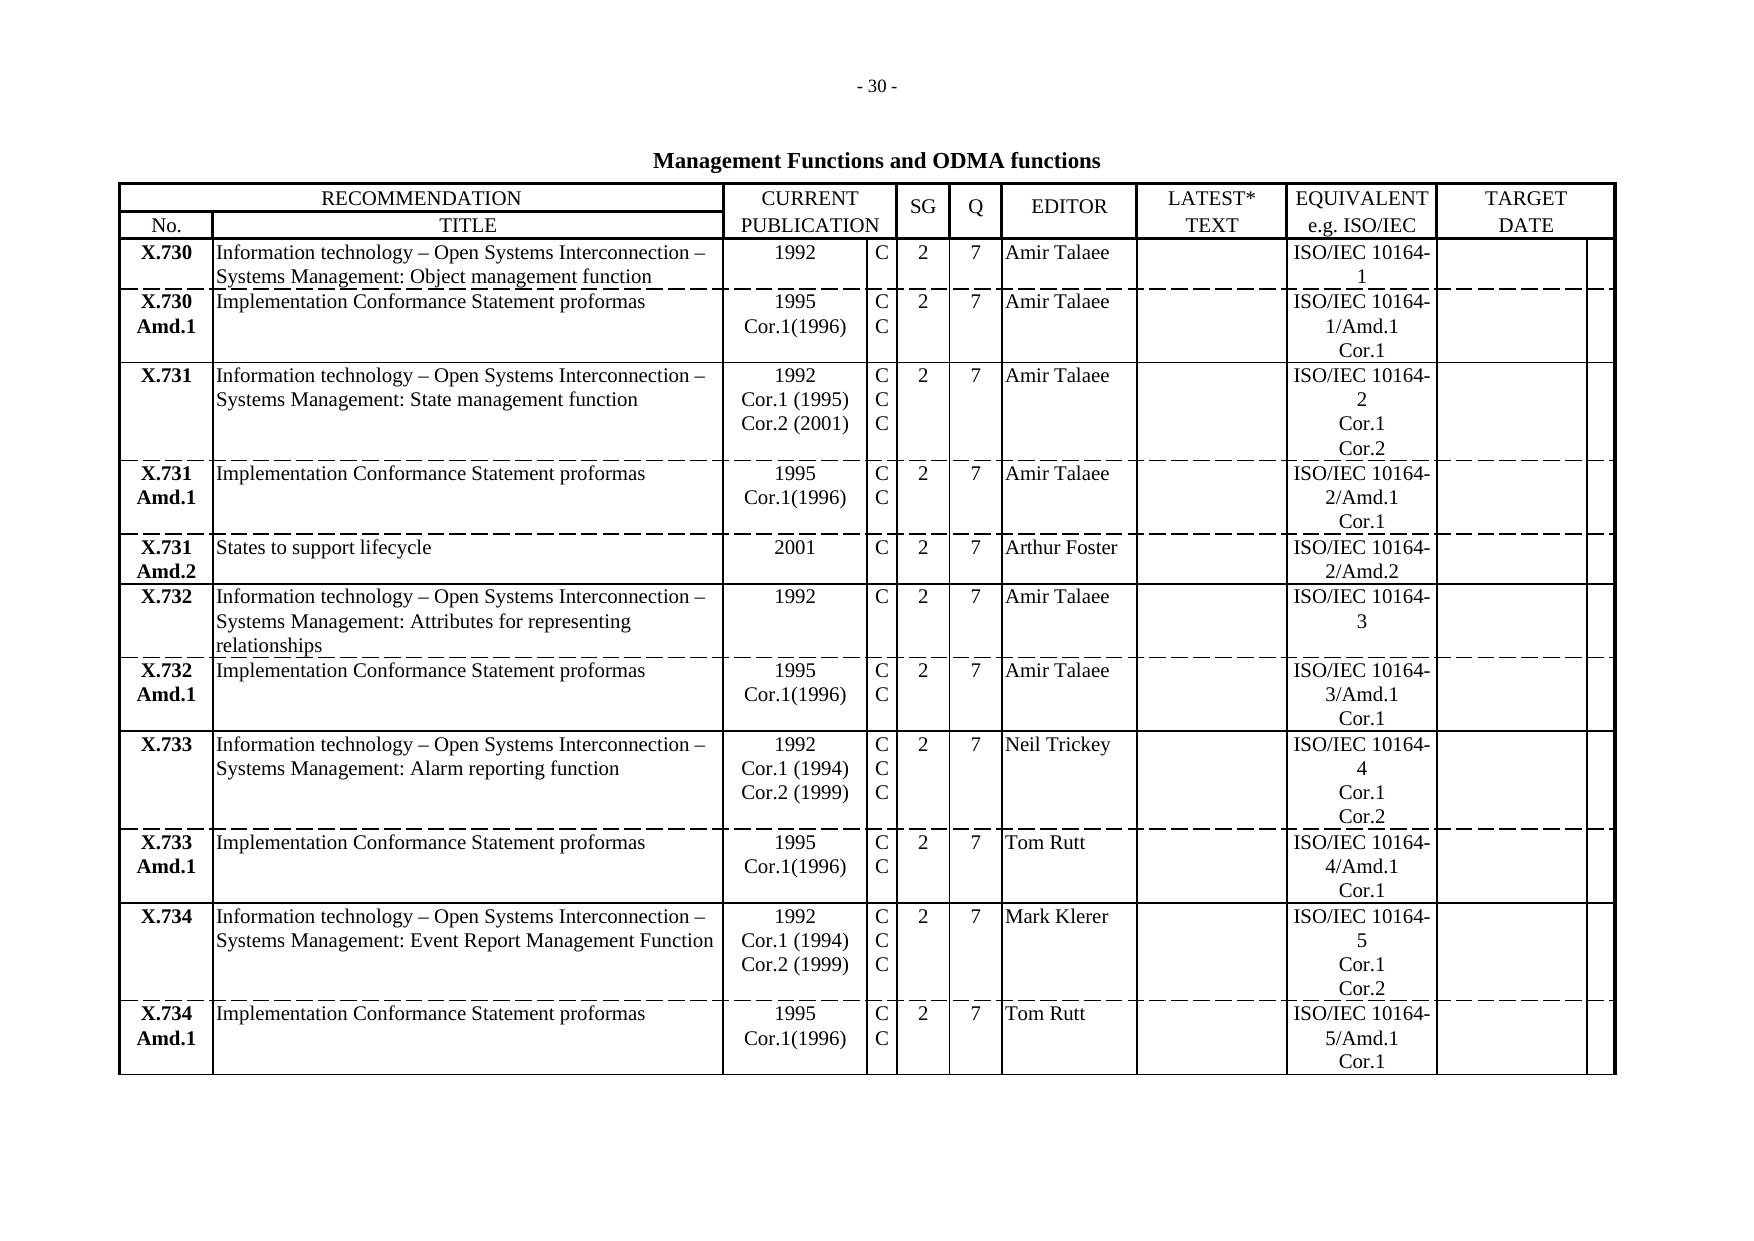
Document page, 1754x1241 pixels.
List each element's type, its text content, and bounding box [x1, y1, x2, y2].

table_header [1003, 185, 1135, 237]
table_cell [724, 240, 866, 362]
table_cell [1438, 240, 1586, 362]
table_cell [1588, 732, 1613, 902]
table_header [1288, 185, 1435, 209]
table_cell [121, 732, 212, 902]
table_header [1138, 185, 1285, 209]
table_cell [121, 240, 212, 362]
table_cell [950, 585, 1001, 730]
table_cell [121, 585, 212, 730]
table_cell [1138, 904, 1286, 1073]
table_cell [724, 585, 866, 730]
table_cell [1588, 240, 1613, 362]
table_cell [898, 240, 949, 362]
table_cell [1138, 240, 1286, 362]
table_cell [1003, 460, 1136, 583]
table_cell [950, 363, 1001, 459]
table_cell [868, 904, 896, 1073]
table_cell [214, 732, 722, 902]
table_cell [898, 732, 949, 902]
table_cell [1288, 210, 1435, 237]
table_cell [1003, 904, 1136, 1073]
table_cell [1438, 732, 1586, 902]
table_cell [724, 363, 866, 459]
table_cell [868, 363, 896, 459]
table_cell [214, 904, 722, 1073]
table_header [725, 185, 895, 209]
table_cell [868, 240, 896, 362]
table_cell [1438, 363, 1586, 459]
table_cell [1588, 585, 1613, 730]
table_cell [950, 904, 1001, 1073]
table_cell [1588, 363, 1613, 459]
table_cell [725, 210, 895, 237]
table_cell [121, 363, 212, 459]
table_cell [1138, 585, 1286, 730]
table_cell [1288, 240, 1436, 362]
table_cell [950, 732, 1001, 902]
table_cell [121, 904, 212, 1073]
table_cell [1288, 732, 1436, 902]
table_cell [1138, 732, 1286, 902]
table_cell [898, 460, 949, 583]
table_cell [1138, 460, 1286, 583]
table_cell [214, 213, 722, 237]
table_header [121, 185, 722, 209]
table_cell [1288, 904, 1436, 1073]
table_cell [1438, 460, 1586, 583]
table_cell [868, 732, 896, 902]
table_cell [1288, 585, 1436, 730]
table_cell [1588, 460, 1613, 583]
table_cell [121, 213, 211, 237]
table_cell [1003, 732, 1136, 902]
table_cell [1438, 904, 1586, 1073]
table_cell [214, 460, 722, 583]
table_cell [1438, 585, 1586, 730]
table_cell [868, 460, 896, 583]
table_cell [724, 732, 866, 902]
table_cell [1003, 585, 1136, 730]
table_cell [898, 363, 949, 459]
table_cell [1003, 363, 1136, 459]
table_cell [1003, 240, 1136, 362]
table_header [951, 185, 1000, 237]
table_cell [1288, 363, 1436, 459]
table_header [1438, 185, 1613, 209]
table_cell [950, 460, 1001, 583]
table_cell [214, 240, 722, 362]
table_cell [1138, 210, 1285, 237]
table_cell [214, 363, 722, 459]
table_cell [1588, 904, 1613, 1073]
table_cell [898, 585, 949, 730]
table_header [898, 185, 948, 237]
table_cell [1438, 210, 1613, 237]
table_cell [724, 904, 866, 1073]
title Management Functions and ODMA functions [118, 148, 1636, 174]
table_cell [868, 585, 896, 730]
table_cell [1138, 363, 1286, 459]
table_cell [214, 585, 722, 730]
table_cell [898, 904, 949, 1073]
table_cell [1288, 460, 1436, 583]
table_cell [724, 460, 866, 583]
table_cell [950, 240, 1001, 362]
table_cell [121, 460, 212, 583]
